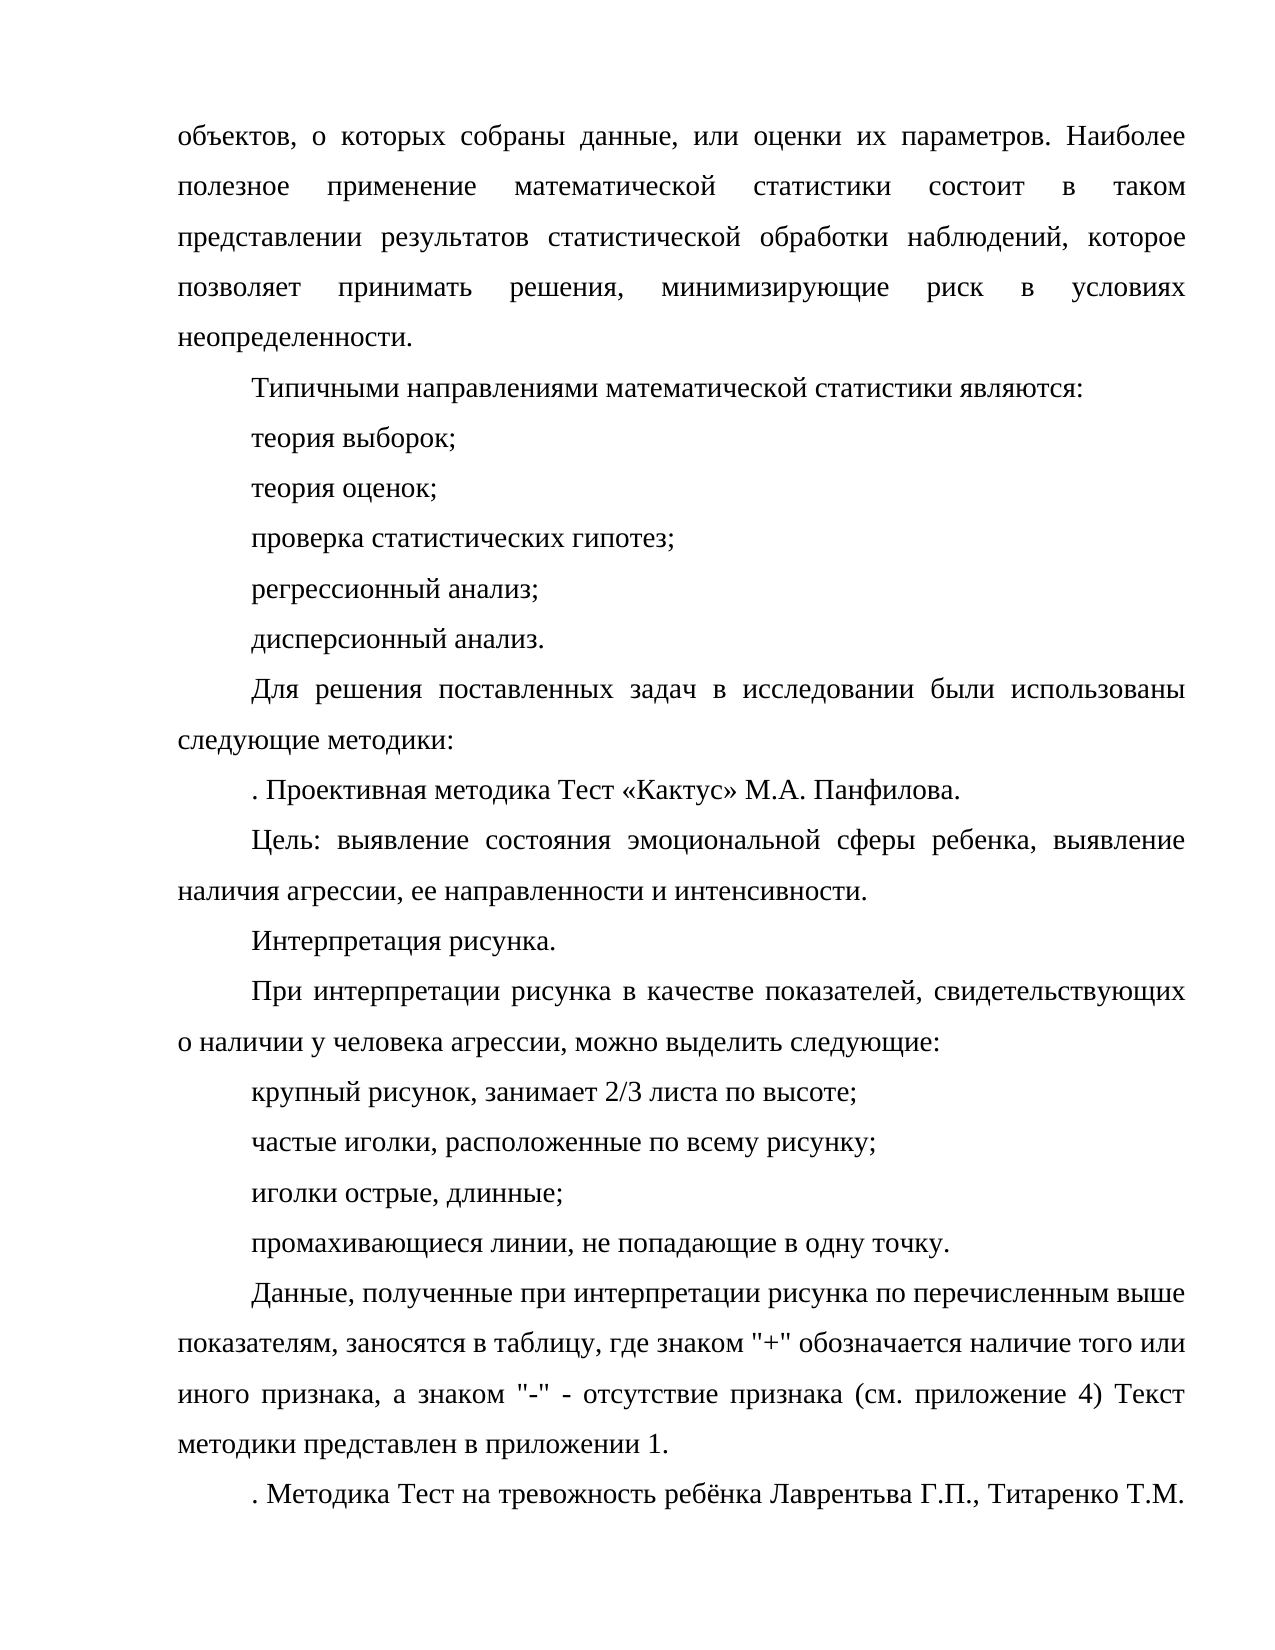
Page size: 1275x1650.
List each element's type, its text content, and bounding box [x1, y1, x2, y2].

text При интерпретации рисунка в качестве показателей, свидетельствующих о наличии у человека агрессии, можно выделить следующие: [177, 973, 1186, 1057]
text частые иголки, расположенные по всему рисунку; [177, 1124, 1186, 1158]
text крупный рисунок, занимает 2/3 листа по высоте; [177, 1074, 1186, 1108]
text Данные, полученные при интерпретации рисунка по перечисленным выше показателям, заносятся в таблицу, где знаком "+" обозначается наличие того или иного признака, а знаком "-" - отсутствие признака (см. приложение 4) Текст методики представлен в приложении 1. [177, 1275, 1186, 1460]
text теория выборок; [177, 420, 1186, 453]
text иголки острые, длинные; [177, 1175, 1186, 1208]
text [177, 118, 1186, 353]
text регрессионный анализ; [177, 571, 1186, 604]
text теория оценок; [177, 470, 1186, 504]
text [177, 1477, 1186, 1510]
text Интерпретация рисунка. [177, 923, 1186, 957]
text Для решения поставленных задач в исследовании были использованы следующие методики: [177, 672, 1186, 755]
text Цель: выявление состояния эмоциональной сферы ребенка, выявление наличия агрессии, ее направленности и интенсивности. [177, 822, 1186, 906]
text . Проективная методика Тест «Кактус» М.А. Панфилова. [177, 772, 1186, 806]
text проверка статистических гипотез; [177, 521, 1186, 554]
text дисперсионный анализ. [177, 621, 1186, 655]
text промахивающиеся линии, не попадающие в одну точку. [177, 1225, 1186, 1258]
text Типичными направлениями математической статистики являются: [177, 370, 1186, 403]
